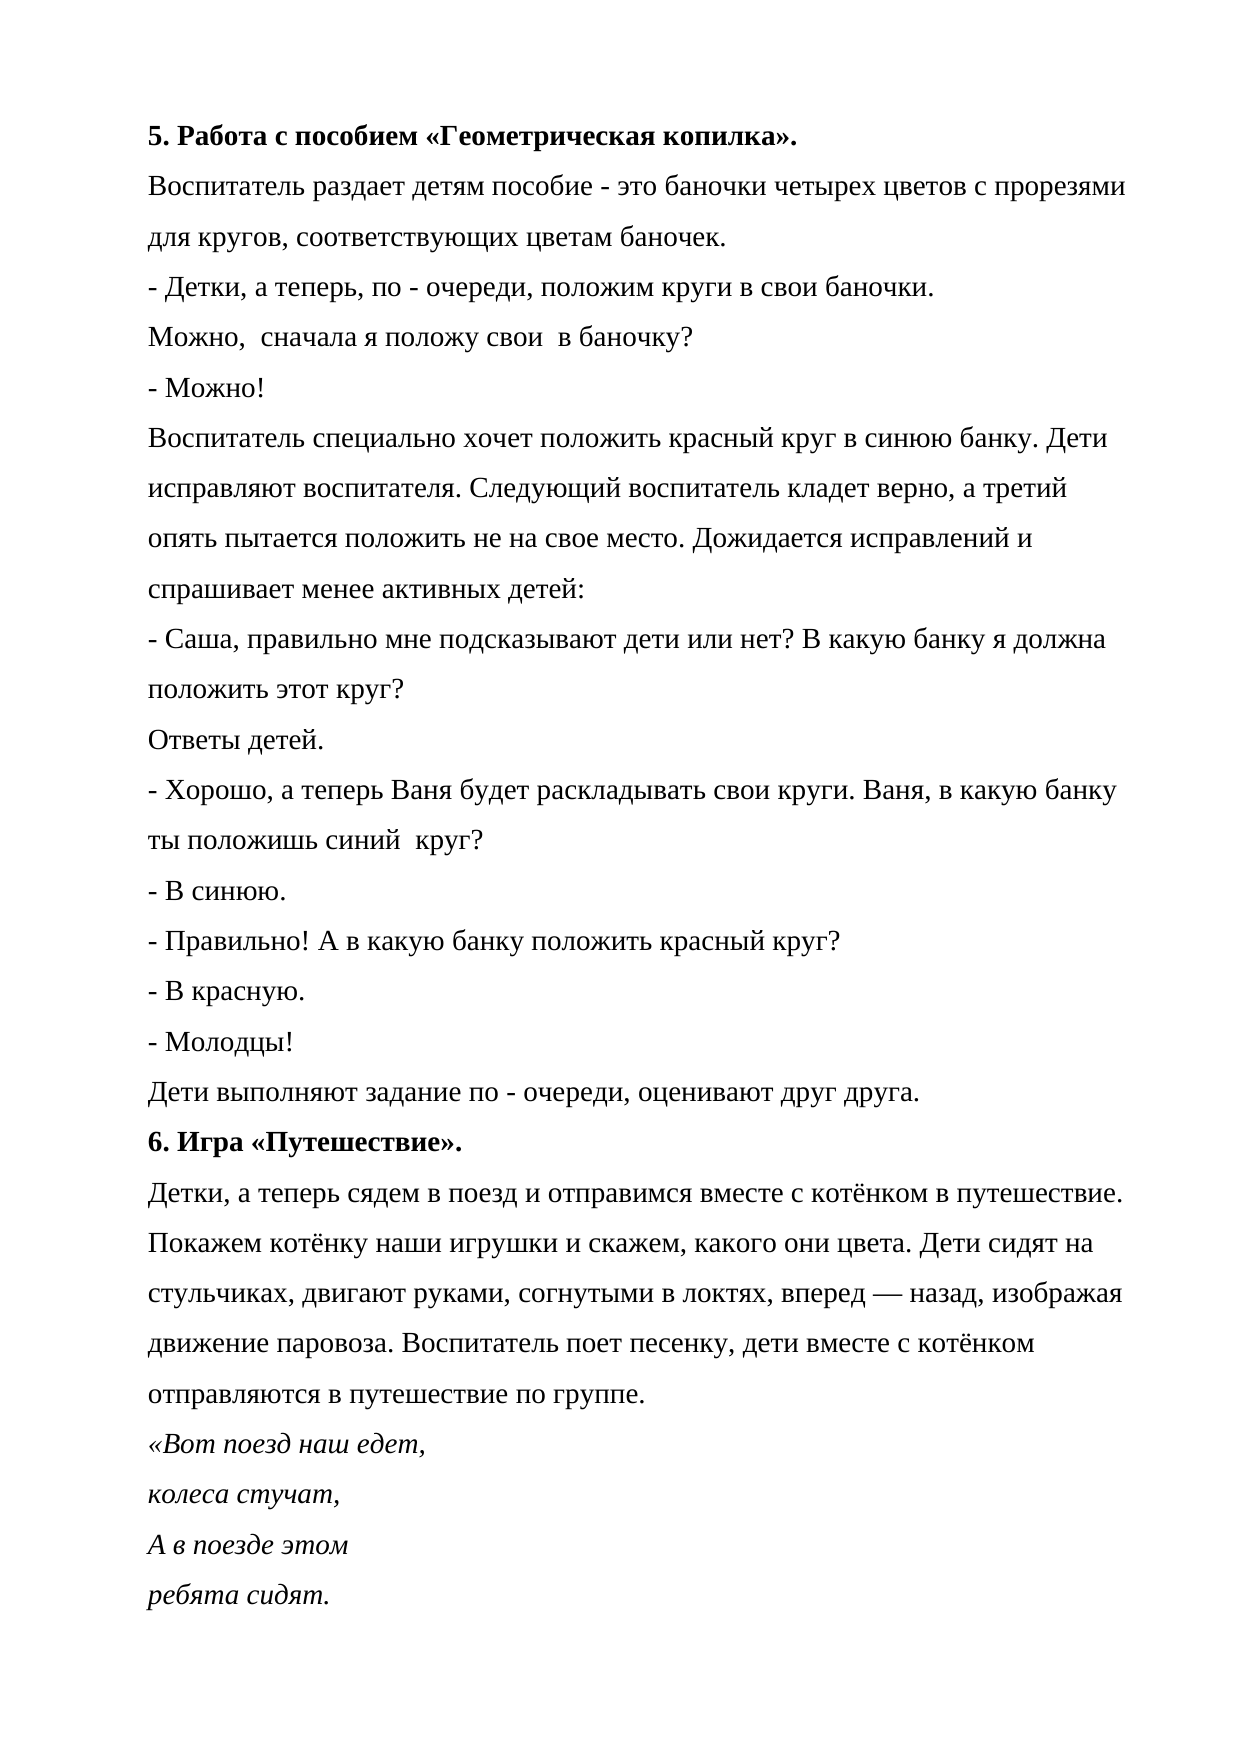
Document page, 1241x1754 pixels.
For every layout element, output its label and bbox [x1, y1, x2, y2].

list [148, 269, 1152, 1611]
list [148, 118, 1152, 252]
